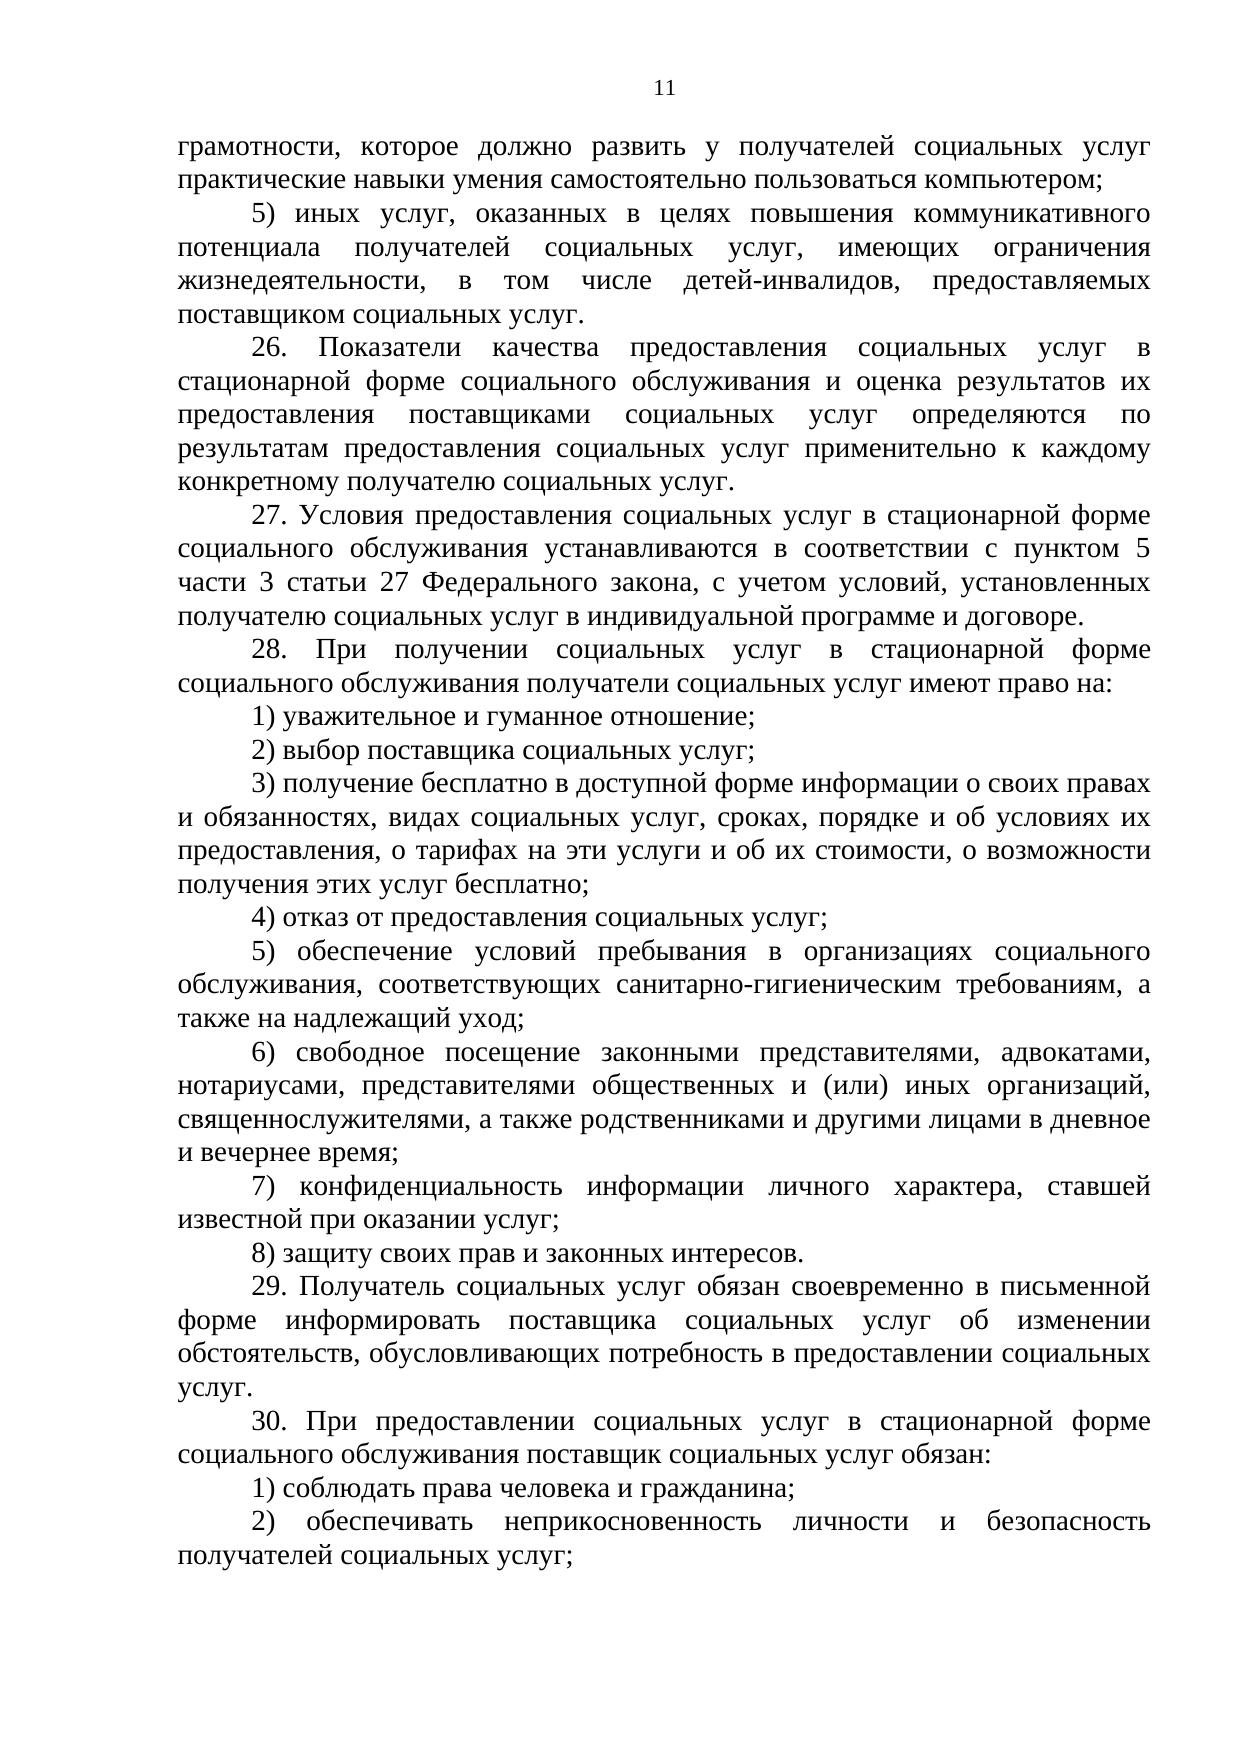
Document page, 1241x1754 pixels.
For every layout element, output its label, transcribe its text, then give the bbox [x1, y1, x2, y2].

text 1) уважительное и гуманное отношение; [177, 698, 1152, 732]
text 2) выбор поставщика социальных услуг; [177, 732, 1152, 765]
text 29. Получатель социальных услуг обязан своевременно в письменной форме информировать поставщика социальных услуг об изменении обстоятельств, обусловливающих потребность в предоставлении социальных услуг. [177, 1268, 1152, 1403]
text 5) иных услуг, оказанных в целях повышения коммуникативного потенциала получателей социальных услуг, имеющих ограничения жизнедеятельности, в том числе детей-инвалидов, предоставляемых поставщиком социальных услуг. [177, 195, 1152, 329]
text 8) защиту своих прав и законных интересов. [177, 1235, 1152, 1268]
text 2) обеспечивать неприкосновенность личности и безопасность получателей социальных услуг; [177, 1503, 1152, 1570]
text 3) получение бесплатно в доступной форме информации о своих правах и обязанностях, видах социальных услуг, сроках, порядке и об условиях их предоставления, о тарифах на эти услуги и об их стоимости, о возможности получения этих услуг бесплатно; [177, 765, 1152, 899]
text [177, 128, 1152, 195]
text 6) свободное посещение законными представителями, адвокатами, нотариусами, представителями общественных и (или) иных организаций, священнослужителями, а также родственниками и другими лицами в дневное и вечернее время; [177, 1034, 1152, 1168]
text 27. Условия предоставления социальных услуг в стационарной форме социального обслуживания устанавливаются в соответствии с пунктом 5 части 3 статьи 27 Федерального закона, с учетом условий, установленных получателю социальных услуг в индивидуальной программе и договоре. [177, 497, 1152, 631]
text 4) отказ от предоставления социальных услуг; [177, 899, 1152, 933]
text 7) конфиденциальность информации личного характера, ставшей известной при оказании услуг; [177, 1168, 1152, 1235]
text 28. При получении социальных услуг в стационарной форме социального обслуживания получатели социальных услуг имеют право на: [177, 631, 1152, 698]
text 5) обеспечение условий пребывания в организациях социального обслуживания, соответствующих санитарно-гигиеническим требованиям, а также на надлежащий уход; [177, 933, 1152, 1034]
text 1) соблюдать права человека и гражданина; [177, 1470, 1152, 1503]
text 30. При предоставлении социальных услуг в стационарной форме социального обслуживания поставщик социальных услуг обязан: [177, 1403, 1152, 1470]
text 26. Показатели качества предоставления социальных услуг в стационарной форме социального обслуживания и оценка результатов их предоставления поставщиками социальных услуг определяются по результатам предоставления социальных услуг применительно к каждому конкретному получателю социальных услуг. [177, 329, 1152, 497]
